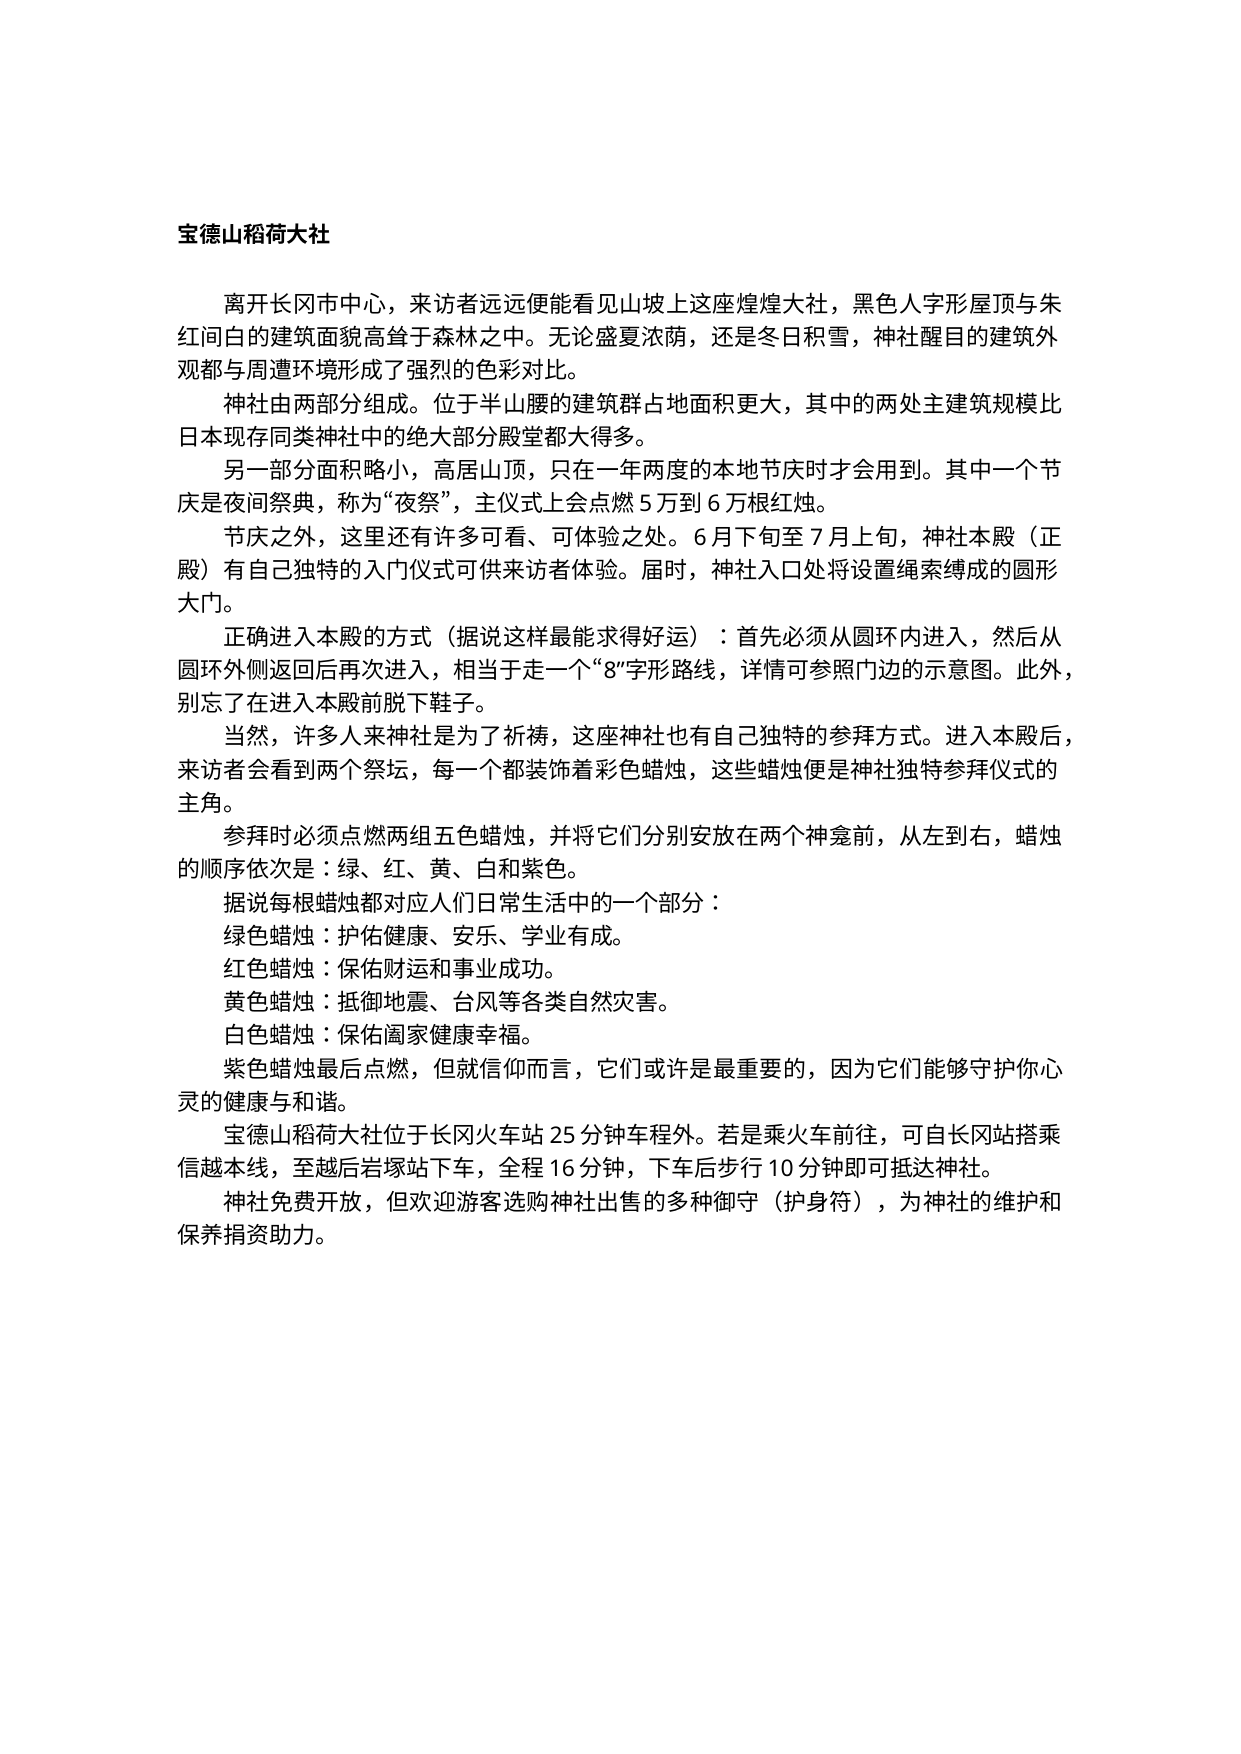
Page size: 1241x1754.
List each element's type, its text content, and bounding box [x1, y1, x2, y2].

text 当然，许多人来神社是为了祈祷，这座神社也有自己独特的参拜方式。进入本殿后，来访者会看到两个祭坛，每一个都装饰着彩色蜡烛，这些蜡烛便是神社独特参拜仪式的主角。 [177, 718, 1063, 818]
text 紫色蜡烛最后点燃，但就信仰而言，它们或许是最重要的，因为它们能够守护你心灵的健康与和谐。 [177, 1051, 1063, 1117]
text 据说每根蜡烛都对应人们日常生活中的一个部分： [177, 884, 1063, 918]
text 离开长冈市中心，来访者远远便能看见山坡上这座煌煌大社，黑色人字形屋顶与朱红间白的建筑面貌高耸于森林之中。无论盛夏浓荫，还是冬日积雪，神社醒目的建筑外观都与周遭环境形成了强烈的色彩对比。 [177, 286, 1063, 386]
text 宝德山稻荷大社位于长冈火车站25分钟车程外。若是乘火车前往，可自长冈站搭乘信越本线，至越后岩塚站下车，全程16分钟，下车后步行10分钟即可抵达神社。 [177, 1117, 1063, 1184]
text 宝德山稻荷大社 [177, 217, 1063, 248]
text 神社由两部分组成。位于半山腰的建筑群占地面积更大，其中的两处主建筑规模比日本现存同类神社中的绝大部分殿堂都大得多。 [177, 386, 1063, 452]
text 白色蜡烛：保佑阖家健康幸福。 [177, 1017, 1063, 1051]
text 神社免费开放，但欢迎游客选购神社出售的多种御守（护身符），为神社的维护和保养捐资助力。 [177, 1184, 1063, 1250]
text 正确进入本殿的方式（据说这样最能求得好运）：首先必须从圆环内进入，然后从圆环外侧返回后再次进入，相当于走一个“8”字形路线，详情可参照门边的示意图。此外，别忘了在进入本殿前脱下鞋子。 [177, 618, 1063, 718]
text 黄色蜡烛：抵御地震、台风等各类自然灾害。 [177, 984, 1063, 1017]
text 节庆之外，这里还有许多可看、可体验之处。6月下旬至7月上旬，神社本殿（正殿）有自己独特的入门仪式可供来访者体验。届时，神社入口处将设置绳索缚成的圆形大门。 [177, 519, 1063, 618]
text 红色蜡烛：保佑财运和事业成功。 [177, 951, 1063, 984]
text 另一部分面积略小，高居山顶，只在一年两度的本地节庆时才会用到。其中一个节庆是夜间祭典，称为“夜祭”，主仪式上会点燃5万到6万根红烛。 [177, 452, 1063, 519]
text 参拜时必须点燃两组五色蜡烛，并将它们分别安放在两个神龛前，从左到右，蜡烛的顺序依次是：绿、红、黄、白和紫色。 [177, 818, 1063, 884]
text 绿色蜡烛：护佑健康、安乐、学业有成。 [177, 918, 1063, 951]
